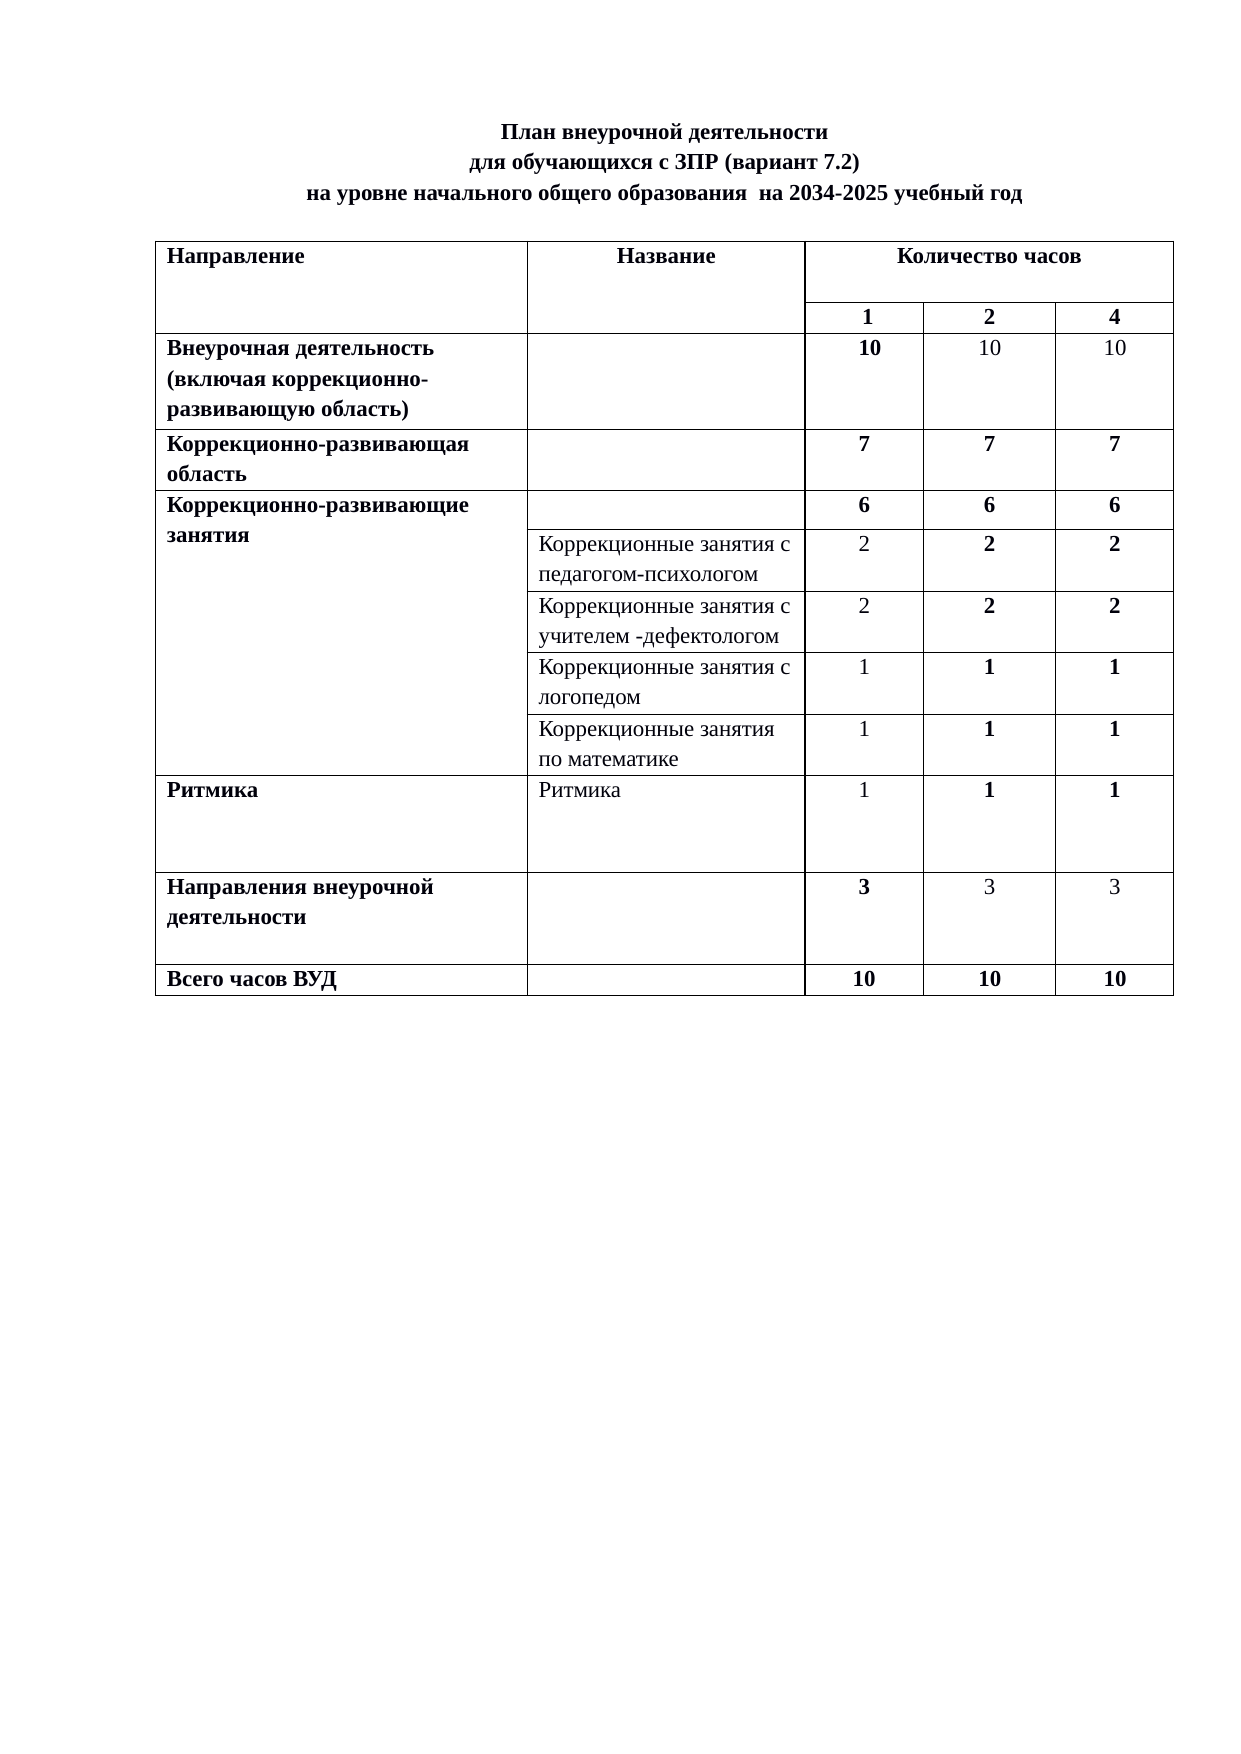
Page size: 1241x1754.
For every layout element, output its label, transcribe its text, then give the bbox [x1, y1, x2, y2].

table_cell 10 [806, 334, 923, 429]
table_cell Коррекционные занятия с логопедом [528, 653, 804, 713]
table_cell Коррекционные занятия по математике [528, 715, 804, 775]
table_cell 4 [1056, 303, 1173, 333]
table_cell 1 [924, 653, 1055, 713]
table_cell Название [528, 242, 804, 333]
table_cell [528, 491, 804, 529]
table_cell 6 [806, 491, 923, 529]
table_cell 1 [924, 715, 1055, 775]
table_cell Количество часов [806, 242, 1173, 302]
table_cell [528, 965, 804, 995]
table_cell 10 [1056, 965, 1173, 995]
table_cell 3 [1056, 873, 1173, 964]
table_cell 2 [924, 530, 1055, 591]
table_cell Коррекционно-развивающая область [156, 430, 527, 490]
table_cell 2 [806, 592, 923, 652]
table_cell Внеурочная деятельность (включая коррекционно-развивающую область) [156, 334, 527, 429]
table_cell 2 [924, 303, 1055, 333]
table_cell 3 [806, 873, 923, 964]
table_cell 10 [1056, 334, 1173, 429]
table_cell 1 [1056, 715, 1173, 775]
table_cell Направление [156, 242, 527, 333]
table_cell 7 [924, 430, 1055, 490]
table_cell Коррекционно-развивающие занятия [156, 491, 527, 775]
table_cell 2 [806, 530, 923, 591]
table_cell [528, 873, 804, 964]
table_cell 2 [1056, 592, 1173, 652]
table_cell [528, 334, 804, 429]
table_cell 1 [806, 303, 923, 333]
table_cell 1 [806, 715, 923, 775]
table_cell 1 [806, 776, 923, 872]
table_cell 1 [1056, 776, 1173, 872]
table_cell 7 [806, 430, 923, 490]
table_cell 10 [806, 965, 923, 995]
table_cell 6 [924, 491, 1055, 529]
table_cell 10 [924, 334, 1055, 429]
table_cell 7 [1056, 430, 1173, 490]
table_header План внеурочной деятельности для обучающихся с ЗПР (вариант 7.2) на уровне начального общего образования на 2034-2025 учебный год [155, 118, 1173, 241]
table_cell Коррекционные занятия с учителем -дефектологом [528, 592, 804, 652]
table_cell 2 [924, 592, 1055, 652]
table_cell 6 [1056, 491, 1173, 529]
table_cell 1 [924, 776, 1055, 872]
table_cell Ритмика [156, 776, 527, 872]
table_cell 1 [806, 653, 923, 713]
table_cell 10 [924, 965, 1055, 995]
table_cell 1 [1056, 653, 1173, 713]
table_cell 2 [1056, 530, 1173, 591]
table_cell 3 [924, 873, 1055, 964]
table_cell Ритмика [528, 776, 804, 872]
table_cell Коррекционные занятия с педагогом-психологом [528, 530, 804, 591]
table_cell Всего часов ВУД [156, 965, 527, 995]
table_cell [528, 430, 804, 490]
table_cell Направления внеурочной деятельности [156, 873, 527, 964]
